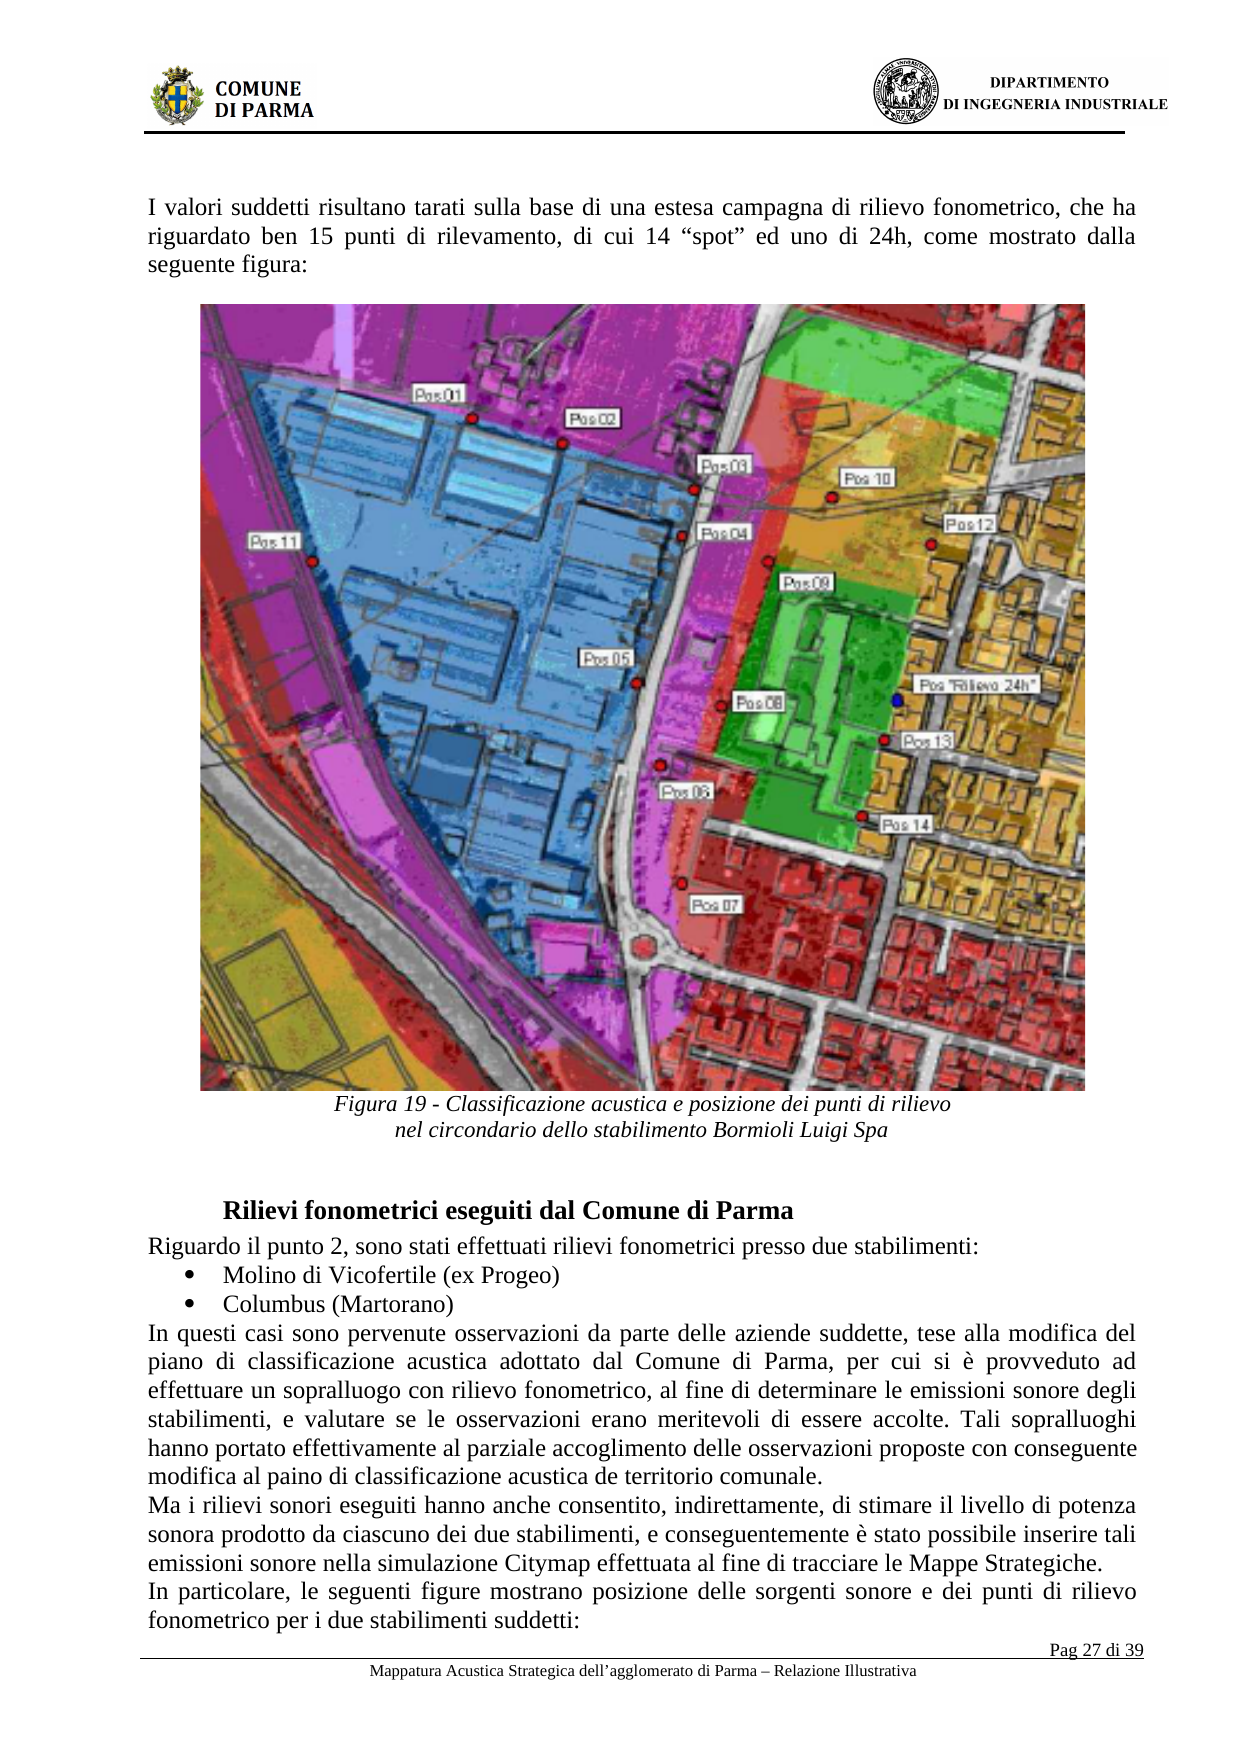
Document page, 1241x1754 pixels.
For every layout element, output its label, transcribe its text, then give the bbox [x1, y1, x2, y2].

list Molino di Vicofertile (ex Progeo) [185, 1260, 1138, 1289]
text In particolare, le seguenti figure mostrano posizione delle sorgenti sonore e dei punti di rilievo fonometrico per i due stabilimenti suddetti: [148, 1576, 1138, 1634]
text I valori suddetti risultano tarati sulla base di una estesa campagna di rilievo fonometrico, che ha riguardato ben 15 punti di rilevamento, di cui 14 “spot” ed uno di 24h, come mostrato dalla seguente figura: [148, 192, 1138, 278]
list Columbus (Martorano) [185, 1289, 1138, 1318]
text Figura 19 - Classificazione acustica e posizione dei punti di rilievo [148, 1090, 1138, 1116]
text In questi casi sono pervenute osservazioni da parte delle aziende suddette, tese alla modifica del piano di classificazione acustica adottato dal Comune di Parma, per cui si è provveduto ad effettuare un sopralluogo con rilievo fonometrico, al fine di determinare le emissioni sonore degli stabilimenti, e valutare se le osservazioni erano meritevoli di essere accolte. Tali sopralluoghi hanno portato effettivamente al parziale accoglimento delle osservazioni proposte con conseguente modifica al paino di classificazione acustica de territorio comunale. [148, 1318, 1138, 1490]
text Ma i rilievi sonori eseguiti hanno anche consentito, indirettamente, di stimare il livello di potenza sonora prodotto da ciascuno dei due stabilimenti, e conseguentemente è stato possibile inserire tali emissioni sonore nella simulazione Citymap effettuata al fine di tracciare le Mappe Strategiche. [148, 1490, 1138, 1576]
text nel circondario dello stabilimento Bormioli Luigi Spa [148, 1116, 1138, 1143]
subtitle Rilievi fonometrici eseguiti dal Comune di Parma [148, 1194, 1138, 1225]
text Riguardo il punto 2, sono stati effettuati rilievi fonometrici presso due stabilimenti: [148, 1231, 1138, 1260]
